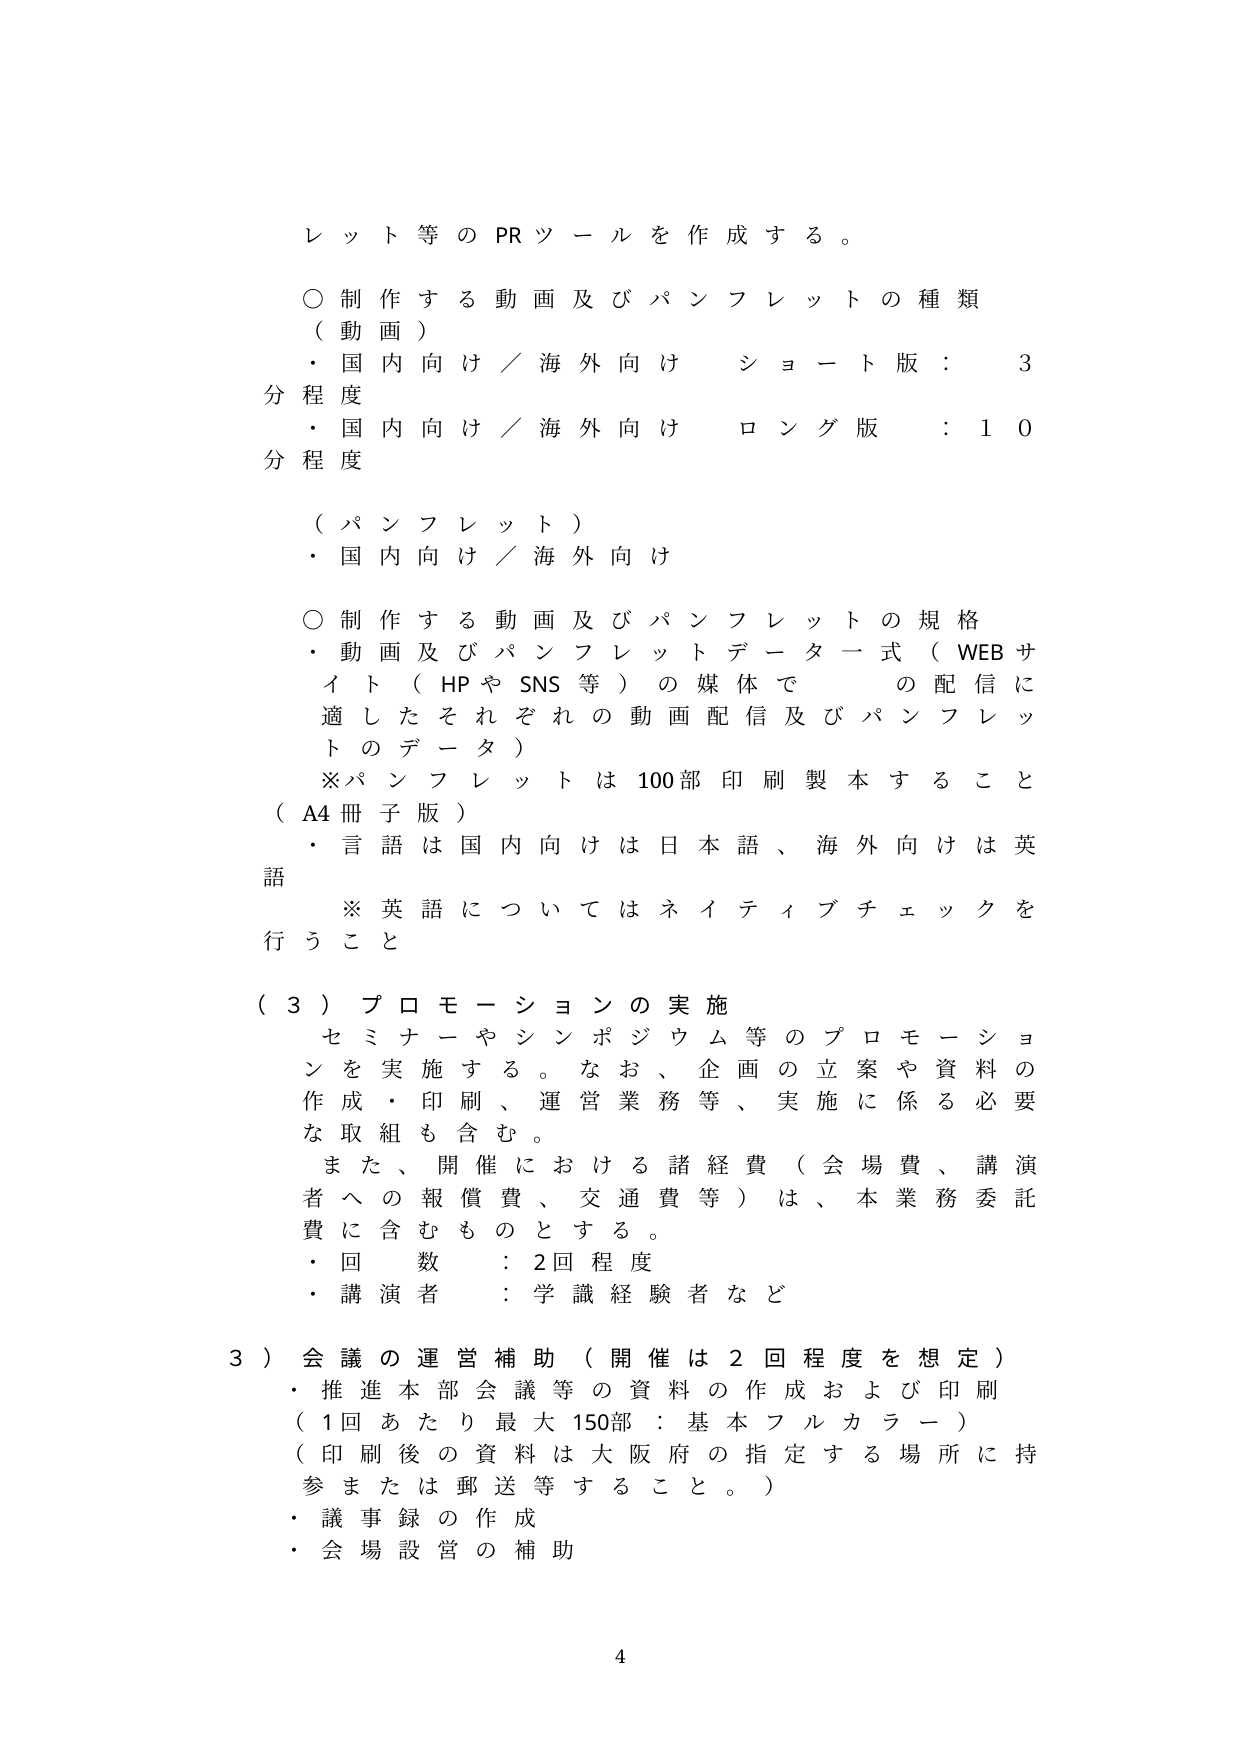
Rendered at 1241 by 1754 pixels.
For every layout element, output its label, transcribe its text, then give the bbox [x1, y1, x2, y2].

list ・国内向け／海外向け ショート版： ３分程度 [260, 346, 1054, 411]
list ・国内向け／海外向け ロング版 ：１０分程度 [260, 411, 1054, 475]
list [290, 218, 1054, 250]
list ３）会議の運営補助（開催は２回程度を想定） [216, 1341, 1054, 1373]
list （動画） [260, 314, 1054, 346]
text ・推進本部会議等の資料の作成および印刷 [276, 1373, 1054, 1405]
list また、開催における諸経費（会場費、講演者への報償費、交通費等）は、本業務委託費に含むものとする。 [290, 1148, 1054, 1245]
text （1回あたり最大150部：基本フルカラー） [276, 1405, 1054, 1437]
text ・会場設営の補助 [186, 1533, 1054, 1566]
list ※英語についてはネイティブチェックを行うこと [260, 892, 1054, 956]
list 〇制作する動画及びパンフレットの種類 [260, 282, 1054, 314]
list ・講演者 ：学識経験者など [260, 1277, 1054, 1309]
list ※パンフレットは100部印刷製本すること（A4冊子版） [260, 763, 1054, 828]
text （印刷後の資料は大阪府の指定する場所に持参または郵送等すること。） [276, 1437, 1054, 1501]
list ・言語は国内向けは日本語、海外向けは英語 [260, 828, 1054, 892]
text ・議事録の作成 [186, 1501, 1054, 1533]
list 〇制作する動画及びパンフレットの規格 [260, 603, 1054, 635]
text （３）プロモーションの実施 [186, 988, 1054, 1020]
list ・動画及びパンフレットデータ一式（WEBサイト（HPやSNS等）の媒体で の配信に適したそれぞれの動画配信及びパンフレットのデータ） [290, 635, 1054, 763]
list ・国内向け／海外向け [260, 539, 1054, 571]
list （パンフレット） [260, 507, 1054, 539]
list セミナーやシンポジウム等のプロモーションを実施する。なお、企画の立案や資料の作成・印刷、運営業務等、実施に係る必要な取組も含む。 [290, 1020, 1054, 1148]
list ・回 数 ：2回程度 [260, 1245, 1054, 1277]
